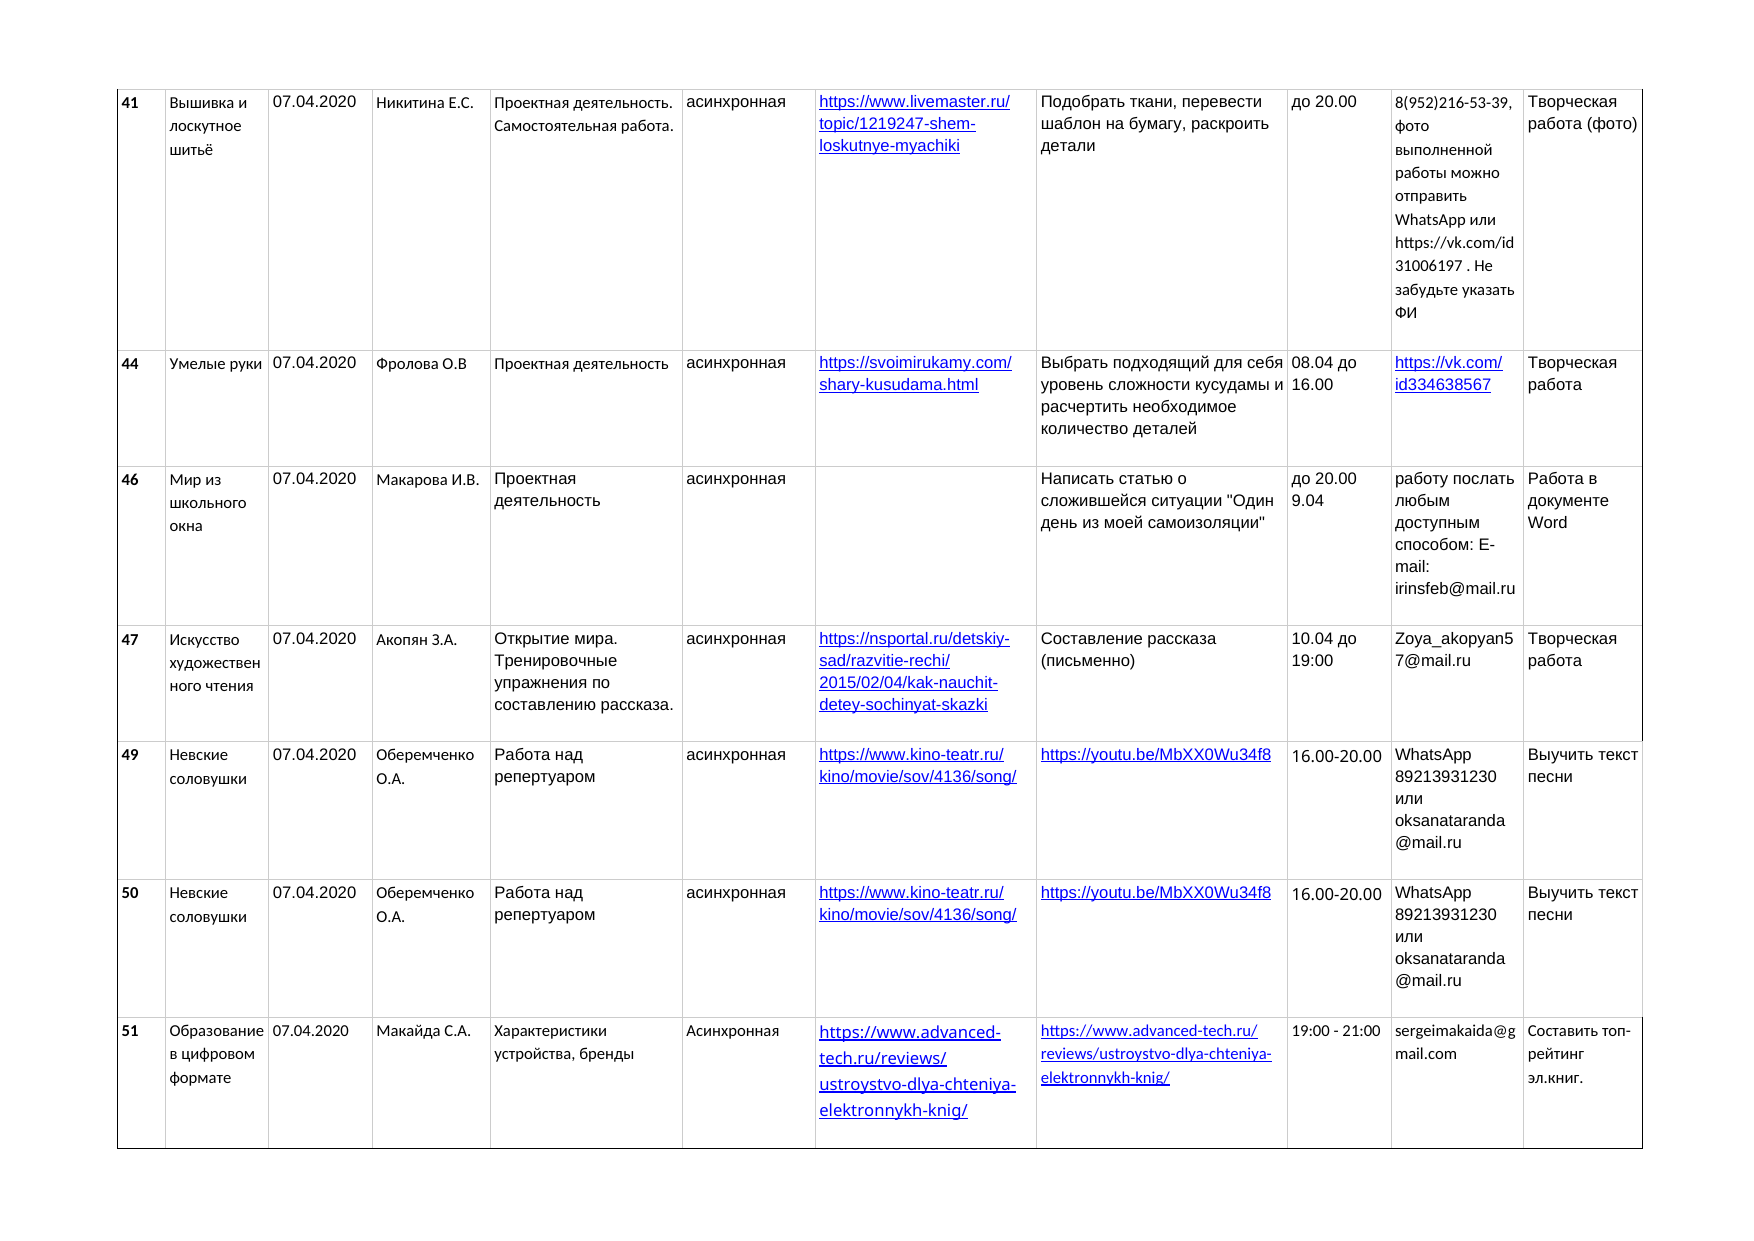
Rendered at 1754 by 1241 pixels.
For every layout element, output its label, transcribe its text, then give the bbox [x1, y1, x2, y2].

table_cell асинхронная [683, 351, 815, 466]
table_cell Zoya_akopyan57@mail.ru [1392, 626, 1523, 741]
table_cell Работа над репертуаром [491, 880, 682, 1017]
table_cell Творческая работа [1524, 626, 1642, 741]
table_cell Невские соловушки [166, 742, 268, 879]
table_cell Мир из школьного окна [166, 467, 268, 625]
table_cell Творческая работа (фото) [1524, 90, 1642, 350]
table_cell Макайда С.А. [373, 1018, 490, 1148]
table_cell 19:00 - 21:00 [1288, 1018, 1391, 1148]
table_cell Искусство художественного чтения [166, 626, 268, 741]
table_cell 07.04.2020 [269, 467, 372, 625]
table_cell https://www.advanced-tech.ru/reviews/ustroystvo-dlya-chteniya-elektronnykh-knig/ [1037, 1018, 1287, 1148]
table_cell 51 [118, 1018, 165, 1148]
table_cell Составить топ-рейтинг эл.книг. [1524, 1018, 1642, 1148]
table_cell WhatsApp 89213931230 или oksanataranda@mail.ru [1392, 880, 1523, 1017]
table_cell Написать статью о сложившейся ситуации "Один день из моей самоизоляции" [1037, 467, 1287, 625]
table_cell https://vk.com/id334638567 [1392, 351, 1523, 466]
table_cell Работа в документе Word [1524, 467, 1642, 625]
table_cell Творческая работа [1524, 351, 1642, 466]
table_cell Работа над репертуаром [491, 742, 682, 879]
table_cell Никитина Е.С. [373, 90, 490, 350]
table_cell https://youtu.be/MbXX0Wu34f8 [1037, 742, 1287, 879]
table_cell Фролова О.В [373, 351, 490, 466]
table_cell 47 [118, 626, 165, 741]
table_cell Макарова И.В. [373, 467, 490, 625]
table_cell асинхронная [683, 742, 815, 879]
table_cell до 20.00 [1288, 90, 1391, 350]
table_cell 07.04.2020 [269, 742, 372, 879]
table_cell Акопян З.А. [373, 626, 490, 741]
table_cell 44 [118, 351, 165, 466]
table_cell 07.04.2020 [269, 351, 372, 466]
table_cell WhatsApp 89213931230 или oksanataranda@mail.ru [1392, 742, 1523, 879]
table_cell Открытие мира. Тренировочные упражнения по составлению рассказа. [491, 626, 682, 741]
table_cell Оберемченко О.А. [373, 742, 490, 879]
table_cell Выучить текст песни [1524, 880, 1642, 1017]
table_cell 16.00-20.00 [1288, 742, 1391, 879]
table_cell Проектная деятельность. Самостоятельная работа. [491, 90, 682, 350]
table_cell 07.04.2020 [269, 1018, 372, 1148]
table_cell асинхронная [683, 626, 815, 741]
table_cell 16.00-20.00 [1288, 880, 1391, 1017]
table_cell https://nsportal.ru/detskiy-sad/razvitie-rechi/2015/02/04/kak-nauchit-detey-sochinyat-skazki [816, 626, 1036, 741]
table_cell Невские соловушки [166, 880, 268, 1017]
table_cell до 20.00 9.04 [1288, 467, 1391, 625]
table_cell 49 [118, 742, 165, 879]
table_cell асинхронная [683, 90, 815, 350]
table_cell Оберемченко О.А. [373, 880, 490, 1017]
table_cell Вышивка и лоскутное шитьё [166, 90, 268, 350]
table_cell [816, 467, 1036, 625]
table_cell Характеристики устройства, бренды [491, 1018, 682, 1148]
table_cell 07.04.2020 [269, 880, 372, 1017]
table_cell Умелые руки [166, 351, 268, 466]
table_cell Образование в цифровом формате [166, 1018, 268, 1148]
table_cell 07.04.2020 [269, 90, 372, 350]
table_cell асинхронная [683, 467, 815, 625]
table_cell Проектная деятельность [491, 351, 682, 466]
table_cell sergeimakaida@gmail.com [1392, 1018, 1523, 1148]
table_cell 50 [118, 880, 165, 1017]
table_cell Подобрать ткани, перевести шаблон на бумагу, раскроить детали [1037, 90, 1287, 350]
table_cell https://www.livemaster.ru/topic/1219247-shem-loskutnye-myachiki [816, 90, 1036, 350]
table_cell Составление рассказа (письменно) [1037, 626, 1287, 741]
table_cell 10.04 до 19:00 [1288, 626, 1391, 741]
table_cell https://www.advanced-tech.ru/reviews/ustroystvo-dlya-chteniya-elektronnykh-knig/ [816, 1018, 1036, 1148]
table_cell Проектная деятельность [491, 467, 682, 625]
table_cell 46 [118, 467, 165, 625]
table_cell 8(952)216-53-39, фото выполненной работы можно отправить WhatsApp или https://vk.com/id31006197 . Не забудьте указать ФИ [1392, 90, 1523, 350]
table_cell Выбрать подходящий для себя уровень сложности кусудамы и расчертить необходимое количество деталей [1037, 351, 1287, 466]
table_cell Выучить текст песни [1524, 742, 1642, 879]
table_cell 41 [118, 90, 165, 350]
table_cell 08.04 до 16.00 [1288, 351, 1391, 466]
table_cell https://www.kino-teatr.ru/kino/movie/sov/4136/song/ [816, 742, 1036, 879]
table_cell 07.04.2020 [269, 626, 372, 741]
table_cell Асинхронная [683, 1018, 815, 1148]
table_cell https://www.kino-teatr.ru/kino/movie/sov/4136/song/ [816, 880, 1036, 1017]
table_cell асинхронная [683, 880, 815, 1017]
table_cell https://youtu.be/MbXX0Wu34f8 [1037, 880, 1287, 1017]
table_cell работу послать любым доступным способом: E-mail: irinsfeb@mail.ru [1392, 467, 1523, 625]
table_cell https://svoimirukamy.com/shary-kusudama.html [816, 351, 1036, 466]
